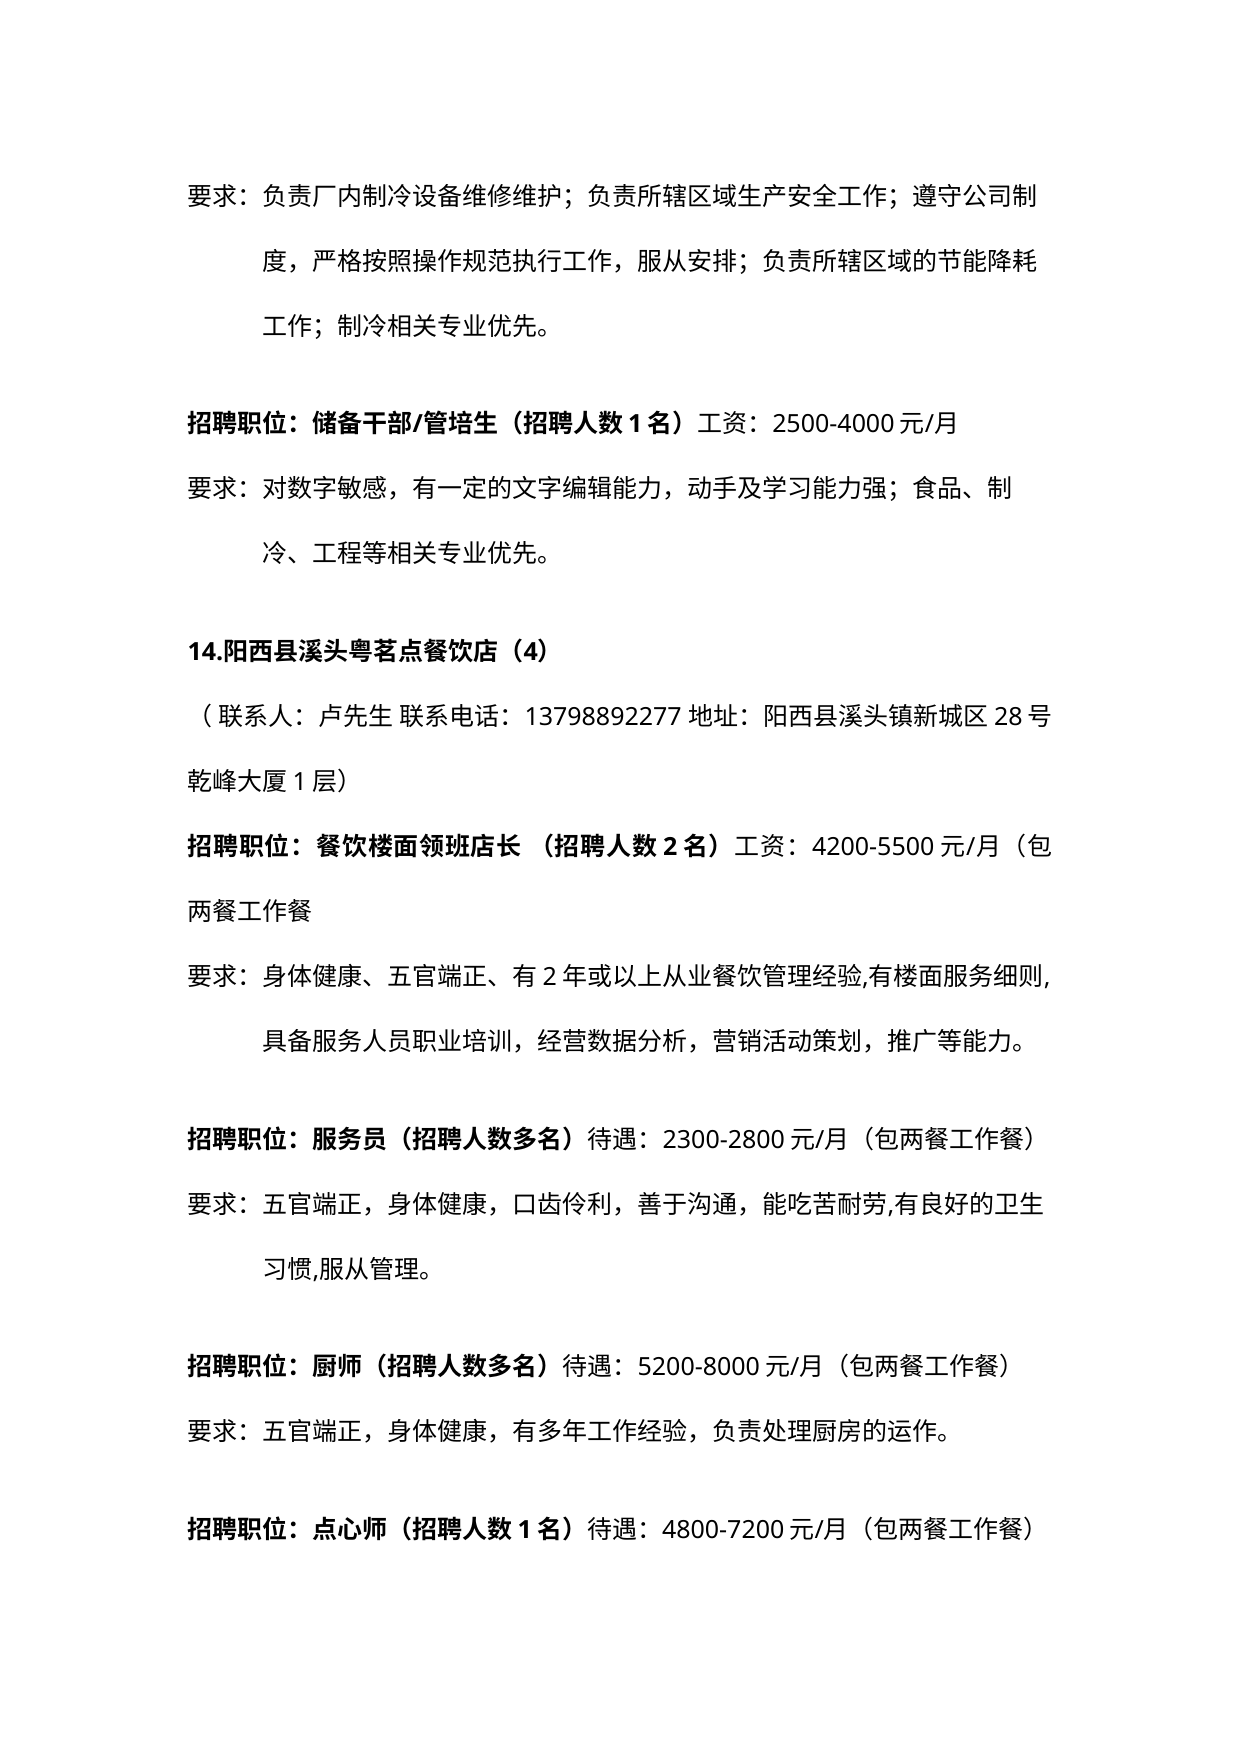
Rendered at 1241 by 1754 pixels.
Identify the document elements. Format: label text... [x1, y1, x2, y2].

text 招聘职位：厨师（招聘人数多名）待遇：5200-8000元/月（包两餐工作餐） [187, 1332, 1053, 1397]
text 招聘职位：餐饮楼面领班店长 （招聘人数2名）工资：4200-5500元/月（包两餐工作餐 [187, 812, 1053, 942]
text 招聘职位：服务员（招聘人数多名）待遇：2300-2800元/月（包两餐工作餐） [187, 1105, 1053, 1170]
text 招聘职位：储备干部/管培生（招聘人数1名）工资：2500-4000元/月 [187, 389, 1053, 454]
text 招聘职位：点心师（招聘人数1名）待遇：4800-7200元/月（包两餐工作餐） [187, 1495, 1053, 1560]
text 要求：负责厂内制冷设备维修维护；负责所辖区域生产安全工作；遵守公司制度，严格按照操作规范执行工作，服从安排；负责所辖区域的节能降耗工作；制冷相关专业优先。 [187, 162, 1053, 357]
text 要求：对数字敏感，有一定的文字编辑能力，动手及学习能力强；食品、制冷、工程等相关专业优先。 [187, 454, 1053, 584]
text 14.阳西县溪头粤茗点餐饮店（4） [187, 617, 1053, 682]
text 要求：五官端正，身体健康，口齿伶利，善于沟通，能吃苦耐劳,有良好的卫生习惯,服从管理。 [187, 1170, 1053, 1300]
text （ 联系人：卢先生 联系电话：13798892277 地址：阳西县溪头镇新城区28号乾峰大厦1层） [187, 682, 1053, 812]
text 要求：五官端正，身体健康，有多年工作经验，负责处理厨房的运作。 [187, 1397, 1053, 1462]
text 要求：身体健康、五官端正、有2年或以上从业餐饮管理经验,有楼面服务细则,具备服务人员职业培训，经营数据分析，营销活动策划，推广等能力。 [187, 942, 1053, 1072]
